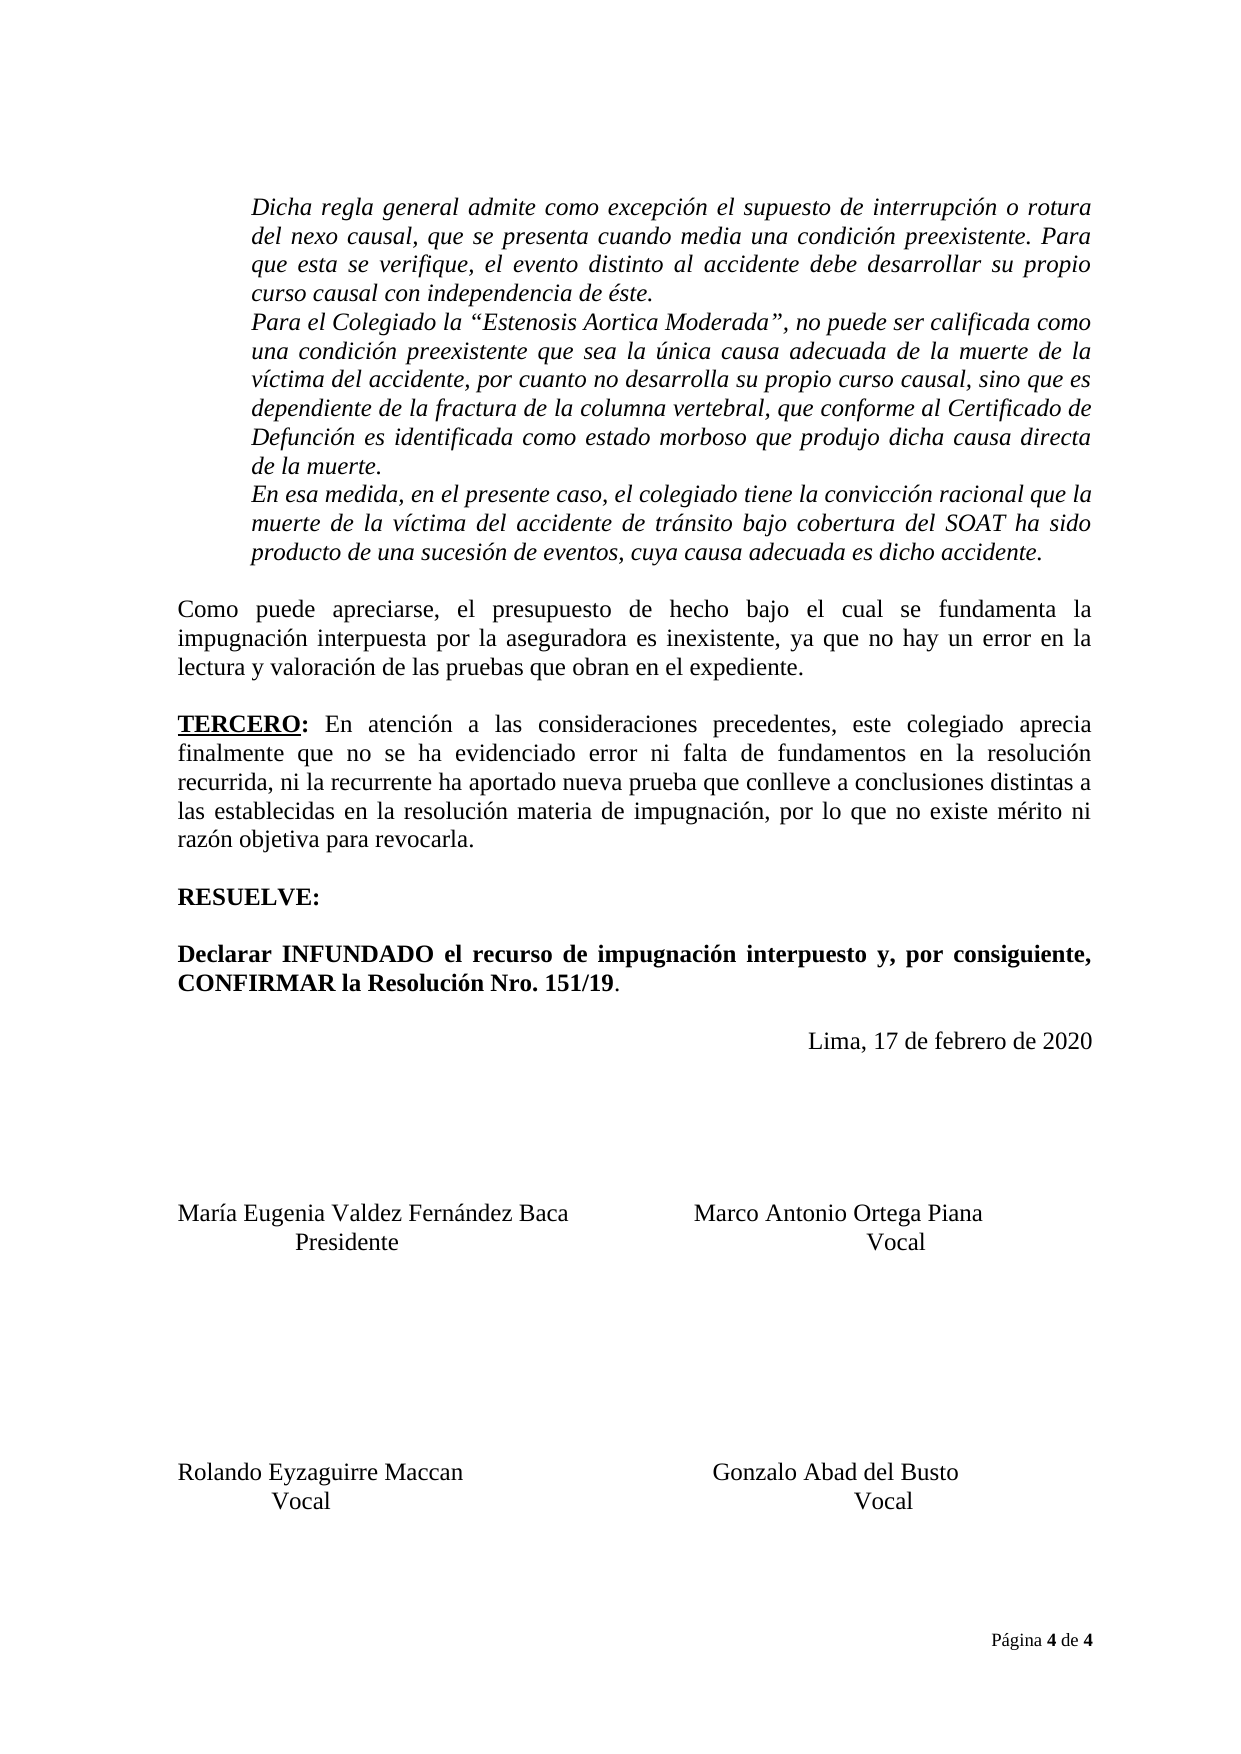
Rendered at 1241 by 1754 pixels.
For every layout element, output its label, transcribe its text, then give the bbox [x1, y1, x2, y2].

text RESUELVE: [177, 882, 1092, 911]
text Vocal Vocal [177, 1486, 1092, 1514]
text En esa medida, en el presente caso, el colegiado tiene la convicción racional que la muerte de la víctima del accidente de tránsito bajo cobertura del SOAT ha sido producto de una sucesión de eventos, cuya causa adecuada es dicho accidente. [251, 479, 1092, 566]
text María Eugenia Valdez Fernández Baca Marco Antonio Ortega Piana Presidente Vocal [177, 1198, 1092, 1256]
text Rolando Eyzaguirre Maccan Gonzalo Abad del Busto [177, 1457, 1092, 1486]
text Lima, 17 de febrero de 2020 [177, 1026, 1092, 1054]
text Declarar INFUNDADO el recurso de impugnación interpuesto y, por consiguiente, CONFIRMAR la Resolución Nro. 151/19. [177, 939, 1092, 997]
text Para el Colegiado la “Estenosis Aortica Moderada”, no puede ser calificada como una condición preexistente que sea la única causa adecuada de la muerte de la víctima del accidente, por cuanto no desarrolla su propio curso causal, sino que es dependiente de la fractura de la columna vertebral, que conforme al Certificado de Defunción es identificada como estado morboso que produjo dicha causa directa de la muerte. [251, 307, 1092, 479]
text TERCERO: En atención a las consideraciones precedentes, este colegiado aprecia finalmente que no se ha evidenciado error ni falta de fundamentos en la resolución recurrida, ni la recurrente ha aportado nueva prueba que conlleve a conclusiones distintas a las establecidas en la resolución materia de impugnación, por lo que no existe mérito ni razón objetiva para revocarla. [177, 709, 1092, 853]
text Como puede apreciarse, el presupuesto de hecho bajo el cual se fundamenta la impugnación interpuesta por la aseguradora es inexistente, ya que no hay un error en la lectura y valoración de las pruebas que obran en el expediente. [177, 594, 1092, 681]
text Dicha regla general admite como excepción el supuesto de interrupción o rotura del nexo causal, que se presenta cuando media una condición preexistente. Para que esta se verifique, el evento distinto al accidente debe desarrollar su propio curso causal con independencia de éste. [251, 192, 1092, 307]
